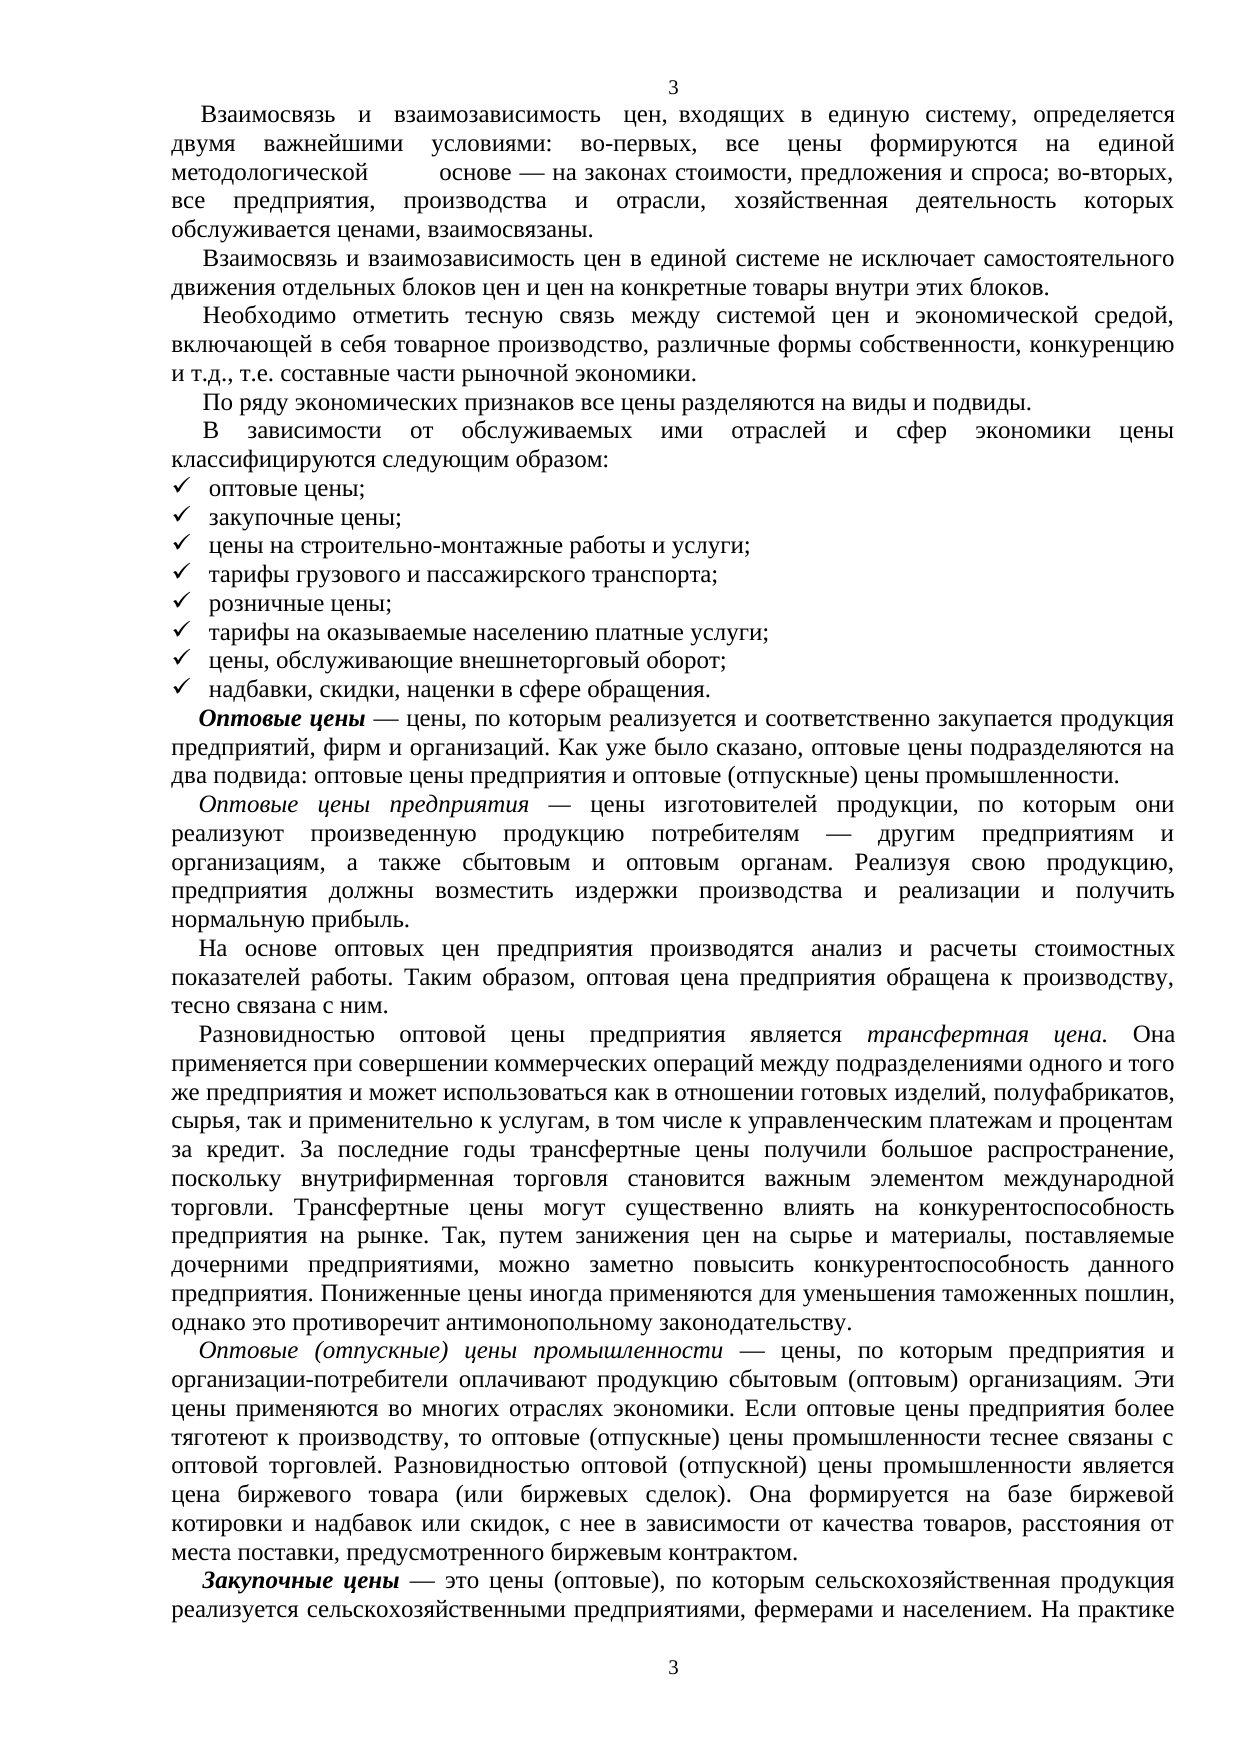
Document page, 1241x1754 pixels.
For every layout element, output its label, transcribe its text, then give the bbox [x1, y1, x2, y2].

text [171, 1565, 1175, 1623]
list цены на строительно-монтажные работы и услуги; [171, 530, 1175, 559]
list закупочные цены; [171, 502, 1175, 530]
text На основе оптовых цен предприятия производятся анализ и расчеты стоимостных показателей работы. Таким образом, оптовая цена предприятия обращена к производству, тесно связана с ним. [171, 933, 1175, 1019]
list тарифы на оказываемые населению платные услуги; [171, 617, 1175, 645]
list тарифы грузового и пассажирского транспорта; [171, 559, 1175, 588]
text Взаимосвязь и взаимозависимость цен в единой системе не исключает самостоятельного движения отдельных блоков цен и цен на конкретные товары внутри этих блоков. [171, 243, 1175, 300]
list оптовые цены; [171, 473, 1175, 502]
text По ряду экономических признаков все цены разделяются на виды и подвиды. [171, 387, 1175, 415]
list надбавки, скидки, наценки в сфере обращения. [171, 674, 1175, 703]
text Оптовые цены — цены, по которым реализуется и соответственно закупается продукция предприятий, фирм и организаций. Как уже было сказано, оптовые цены подразделяются на два подвида: оптовые цены предприятия и оптовые (отпускные) цены промышленности. [171, 703, 1175, 789]
text Оптовые (отпускные) цены промышленности — цены, по которым предприятия и организации-потребители оплачивают продукцию сбытовым (оптовым) организациям. Эти цены применяются во многих отраслях экономики. Если оптовые цены предприятия более тяготеют к производству, то оптовые (отпускные) цены промышленности теснее связаны с оптовой торговлей. Разновидностью оптовой (отпускной) цены промышленности является цена биржевого товара (или биржевых сделок). Она формируется на базе биржевой котировки и надбавок или скидок, с нее в зависимости от качества товаров, расстояния от места поставки, предусмотренного биржевым контрактом. [171, 1335, 1175, 1565]
text Разновидностью оптовой цены предприятия является трансфертная цена. Она применяется при совершении коммерческих операций между подразделениями одного и того же предприятия и может использоваться как в отношении готовых изделий, полуфабрикатов, сырья, так и применительно к услугам, в том числе к управленческим платежам и процентам за кредит. За последние годы трансфертные цены получили большое распространение, поскольку внутрифирменная торговля становится важным элементом международной торговли. Трансфертные цены могут существенно влиять на конкурентоспособность предприятия на рынке. Так, путем занижения цен на сырье и материалы, поставляемые дочерними предприятиями, можно заметно повысить конкурентоспособность данного предприятия. Пониженные цены иногда применяются для уменьшения таможенных пошлин, однако это противоречит антимонопольному законодательству. [171, 1019, 1175, 1335]
list цены, обслуживающие внешнеторговый оборот; [171, 645, 1175, 674]
text Оптовые цены предприятия — цены изготовителей продукции, по которым они реализуют произведенную продукцию потребителям — другим предприятиям и организациям, а также сбытовым и оптовым органам. Реализуя свою продукцию, предприятия должны возместить издержки производства и реализации и получить нормальную прибыль. [171, 789, 1175, 933]
text В зависимости от обслуживаемых ими отраслей и сфер экономики цены классифицируются следующим образом: [171, 415, 1175, 473]
list розничные цены; [171, 588, 1175, 617]
text Взаимосвязь и взаимозависимость цен, входящих в единую систему, определяется двумя важнейшими условиями: во-первых, все цены формируются на единой методологической основе — на законах стоимости, предложения и спроса; во-вторых, все предприятия, производства и отрасли, хозяйственная деятельность которых обслуживается ценами, взаимосвязаны. [171, 99, 1175, 243]
text Необходимо отметить тесную связь между системой цен и экономической средой, включающей в себя товарное производство, различные формы собственности, конкуренцию и т.д., т.е. составные части рыночной экономики. [171, 300, 1175, 387]
